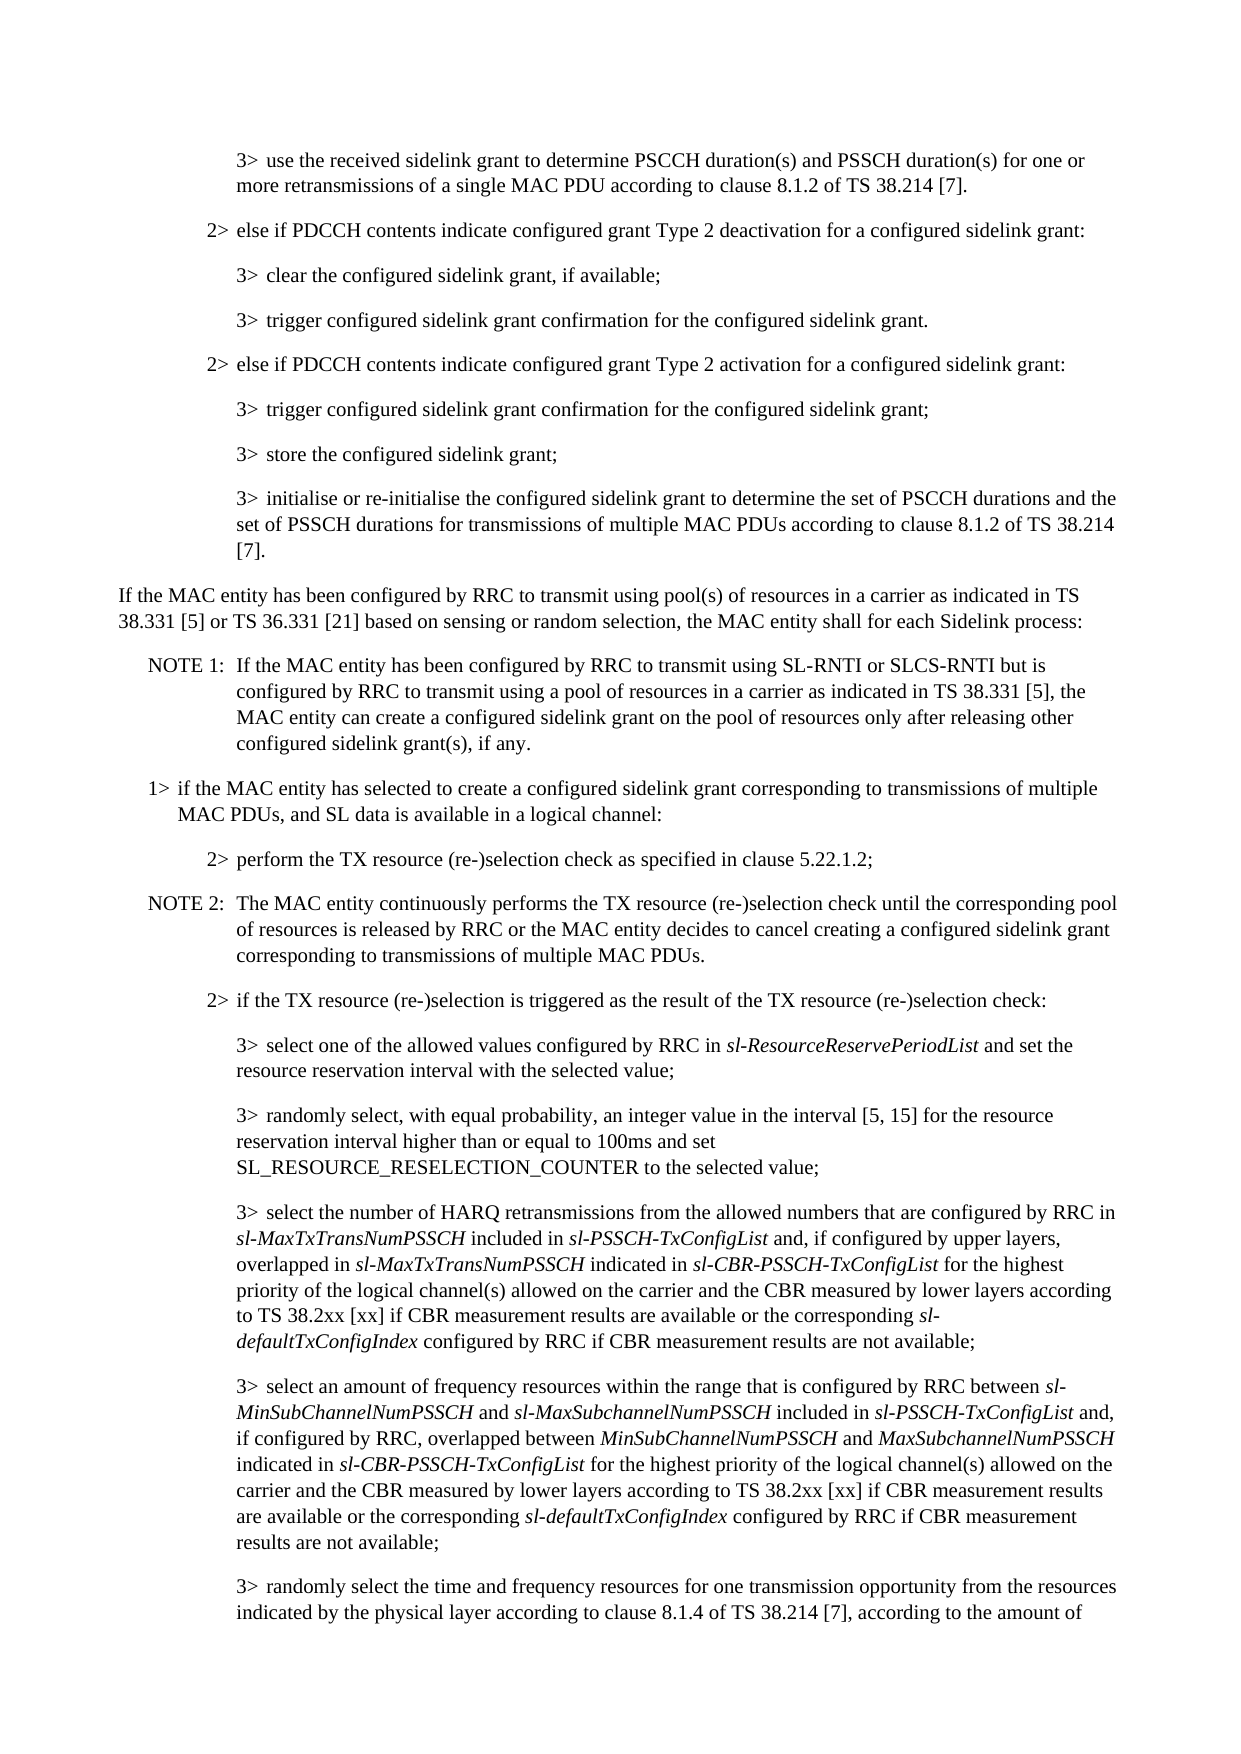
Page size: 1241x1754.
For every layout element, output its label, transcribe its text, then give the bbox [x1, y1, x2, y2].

text 3> initialise or re-initialise the configured sidelink grant to determine the set of PSCCH durations and the set of PSSCH durations for transmissions of multiple MAC PDUs according to clause 8.1.2 of TS 38.214 [7]. [236, 486, 1122, 562]
text 3> clear the configured sidelink grant, if available; [236, 263, 1122, 287]
text 3> select an amount of frequency resources within the range that is configured by RRC between sl-MinSubChannelNumPSSCH and sl-MaxSubchannelNumPSSCH included in sl-PSSCH-TxConfigList and, if configured by RRC, overlapped between MinSubChannelNumPSSCH and MaxSubchannelNumPSSCH indicated in sl-CBR-PSSCH-TxConfigList for the highest priority of the logical channel(s) allowed on the carrier and the CBR measured by lower layers according to TS 38.2xx [xx] if CBR measurement results are available or the corresponding sl-defaultTxConfigIndex configured by RRC if CBR measurement results are not available; [236, 1374, 1122, 1554]
text 1> if the MAC entity has selected to create a configured sidelink grant corresponding to transmissions of multiple MAC PDUs, and SL data is available in a logical channel: [148, 776, 1122, 826]
text 2> if the TX resource (re-)selection is triggered as the result of the TX resource (re-)selection check: [207, 988, 1122, 1012]
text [236, 1574, 1122, 1624]
text 2> else if PDCCH contents indicate configured grant Type 2 activation for a configured sidelink grant: [207, 352, 1122, 376]
text 3> randomly select, with equal probability, an integer value in the interval [5, 15] for the resource reservation interval higher than or equal to 100ms and set SL_RESOURCE_RESELECTION_COUNTER to the selected value; [236, 1103, 1122, 1179]
text NOTE 1: If the MAC entity has been configured by RRC to transmit using SL-RNTI or SLCS-RNTI but is configured by RRC to transmit using a pool of resources in a carrier as indicated in TS 38.331 [5], the MAC entity can create a configured sidelink grant on the pool of resources only after releasing other configured sidelink grant(s), if any. [148, 653, 1122, 755]
text If the MAC entity has been configured by RRC to transmit using pool(s) of resources in a carrier as indicated in TS 38.331 [5] or TS 36.331 [21] based on sensing or random selection, the MAC entity shall for each Sidelink process: [118, 583, 1122, 633]
text 3> use the received sidelink grant to determine PSCCH duration(s) and PSSCH duration(s) for one or more retransmissions of a single MAC PDU according to clause 8.1.2 of TS 38.214 [7]. [236, 147, 1122, 197]
text 3> select the number of HARQ retransmissions from the allowed numbers that are configured by RRC in sl-MaxTxTransNumPSSCH included in sl-PSSCH-TxConfigList and, if configured by upper layers, overlapped in sl-MaxTxTransNumPSSCH indicated in sl-CBR-PSSCH-TxConfigList for the highest priority of the logical channel(s) allowed on the carrier and the CBR measured by lower layers according to TS 38.2xx [xx] if CBR measurement results are available or the corresponding sl-defaultTxConfigIndex configured by RRC if CBR measurement results are not available; [236, 1200, 1122, 1353]
text 3> trigger configured sidelink grant confirmation for the configured sidelink grant. [236, 307, 1122, 332]
text 3> select one of the allowed values configured by RRC in sl-ResourceReservePeriodList and set the resource reservation interval with the selected value; [236, 1032, 1122, 1082]
text 3> trigger configured sidelink grant confirmation for the configured sidelink grant; [236, 397, 1122, 421]
text 2> else if PDCCH contents indicate configured grant Type 2 deactivation for a configured sidelink grant: [207, 218, 1122, 242]
text NOTE 2: The MAC entity continuously performs the TX resource (re-)selection check until the corresponding pool of resources is released by RRC or the MAC entity decides to cancel creating a configured sidelink grant corresponding to transmissions of multiple MAC PDUs. [148, 891, 1122, 967]
text 3> store the configured sidelink grant; [236, 442, 1122, 466]
text 2> perform the TX resource (re-)selection check as specified in clause 5.22.1.2; [207, 847, 1122, 871]
